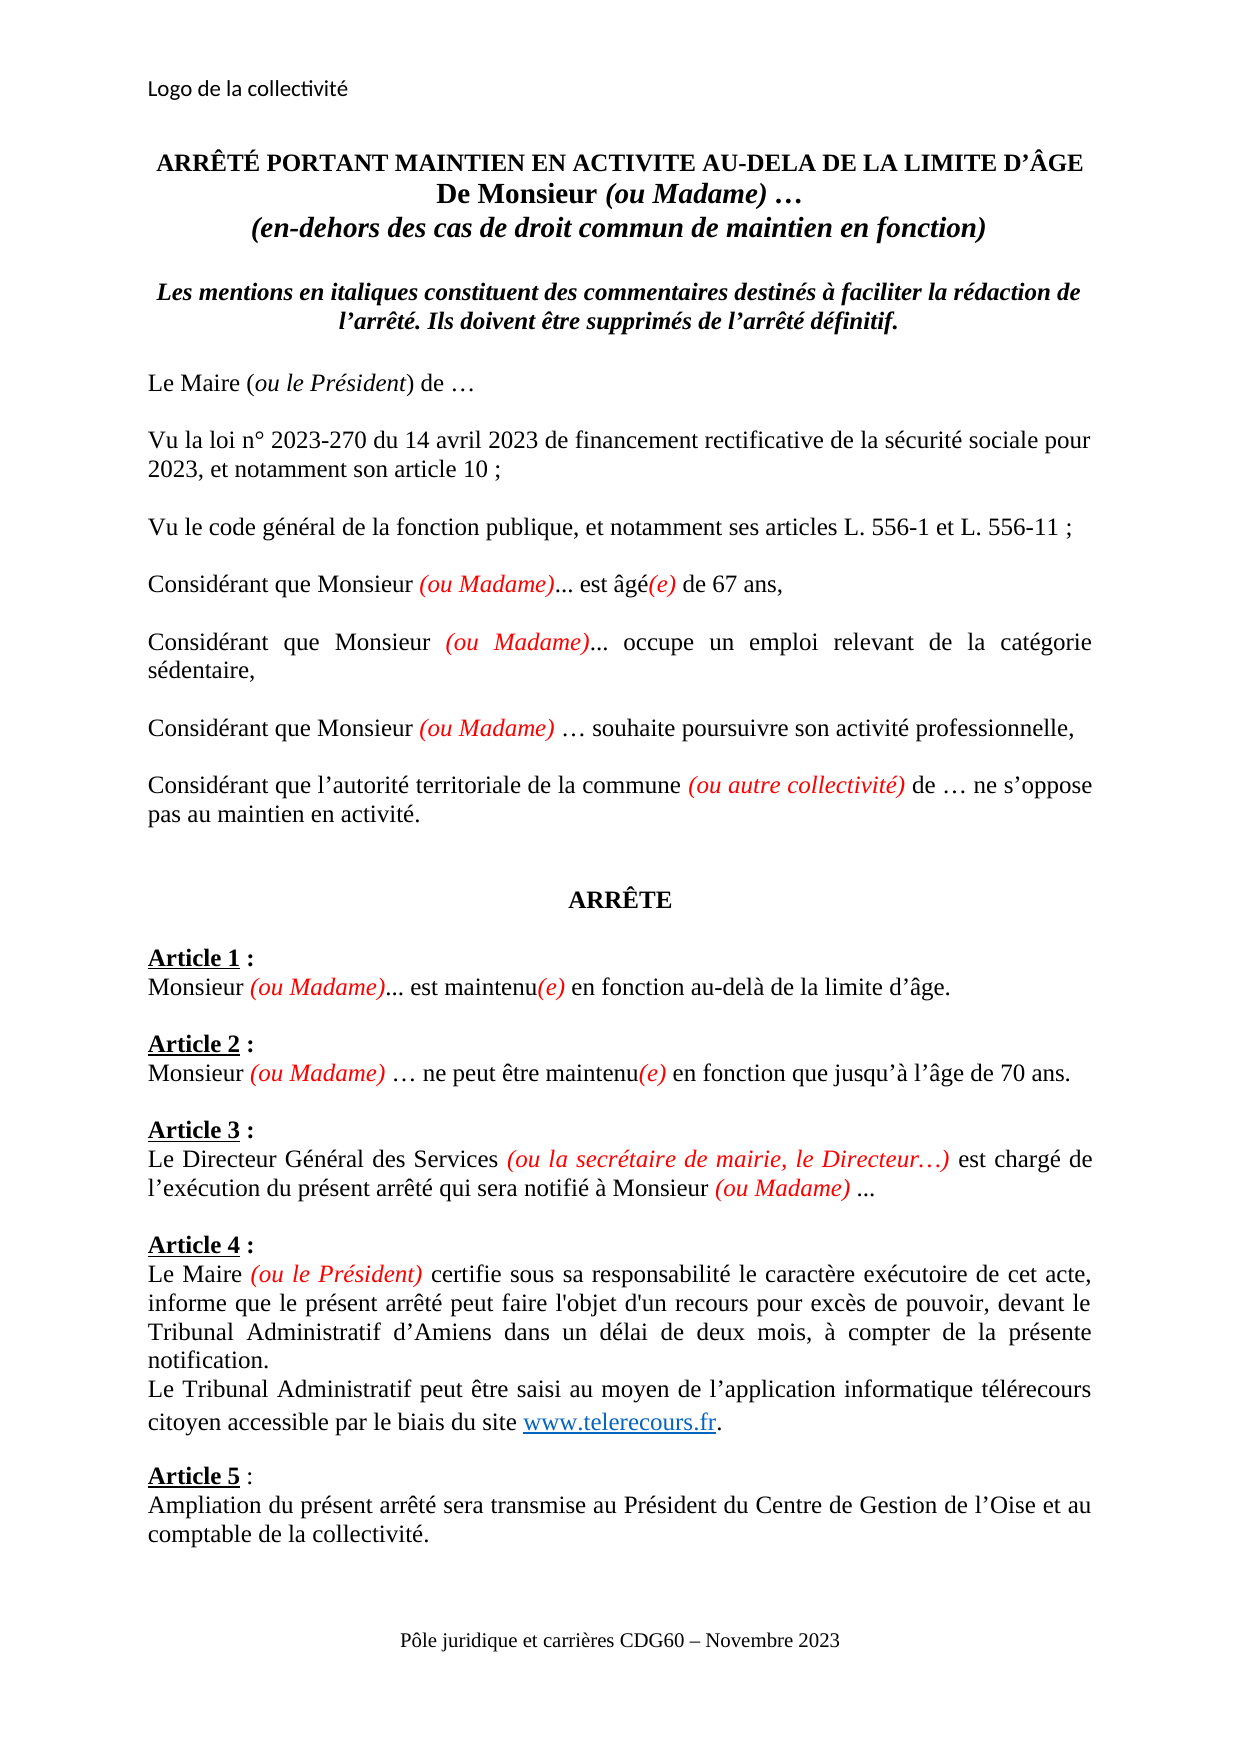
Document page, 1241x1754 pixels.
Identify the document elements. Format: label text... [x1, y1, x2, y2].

text Article 3 : [148, 1116, 1093, 1144]
text Le Maire (ou le Président) certifie sous sa responsabilité le caractère exécutoire de cet acte, informe que le présent arrêté peut faire l'objet d'un recours pour excès de pouvoir, devant le Tribunal Administratif d’Amiens dans un délai de deux mois, à compter de la présente notification. [148, 1259, 1093, 1374]
text Considérant que Monsieur (ou Madame) … souhaite poursuivre son activité professionnelle, [148, 713, 1093, 742]
text Article 2 : [148, 1029, 1093, 1058]
text Les mentions en italiques constituent des commentaires destinés à faciliter la rédaction de l’arrêté. Ils doivent être supprimés de l’arrêté définitif. [148, 277, 1093, 334]
text (en-dehors des cas de droit commun de maintien en fonction) [148, 210, 1093, 243]
text De Monsieur (ou Madame) … [148, 176, 1093, 210]
text Vu la loi n° 2023-270 du 14 avril 2023 de financement rectificative de la sécurité sociale pour 2023, et notamment son article 10 ; [148, 426, 1093, 483]
text Monsieur (ou Madame)... est maintenu(e) en fonction au-delà de la limite d’âge. [148, 972, 1093, 1001]
text Considérant que Monsieur (ou Madame)... occupe un emploi relevant de la catégorie sédentaire, [148, 627, 1093, 684]
text ARRÊTE [148, 886, 1093, 914]
text Le Maire (ou le Président) de … [148, 368, 1093, 397]
text Le Directeur Général des Services (ou la secrétaire de mairie, le Directeur…) est chargé de l’exécution du présent arrêté qui sera notifié à Monsieur (ou Madame) ... [148, 1144, 1093, 1202]
text Article 5 : [148, 1461, 1093, 1490]
text Considérant que l’autorité territoriale de la commune (ou autre collectivité) de … ne s’oppose pas au maintien en activité. [148, 771, 1093, 828]
text Ampliation du présent arrêté sera transmise au Président du Centre de Gestion de l’Oise et au comptable de la collectivité. [148, 1490, 1093, 1547]
text ARRÊTÉ PORTANT MAINTIEN EN ACTIVITE AU-DELA DE LA LIMITE D’ÂGE [148, 148, 1093, 176]
text Monsieur (ou Madame) … ne peut être maintenu(e) en fonction que jusqu’à l’âge de 70 ans. [148, 1058, 1093, 1087]
text Article 4 : [148, 1231, 1093, 1259]
text Vu le code général de la fonction publique, et notamment ses articles L. 556-1 et L. 556-11 ; [148, 512, 1093, 541]
text Article 1 : [148, 943, 1093, 972]
text Considérant que Monsieur (ou Madame)... est âgé(e) de 67 ans, [148, 569, 1093, 598]
text Le Tribunal Administratif peut être saisi au moyen de l’application informatique télérecours citoyen accessible par le biais du site www.telerecours.fr. [148, 1374, 1093, 1436]
